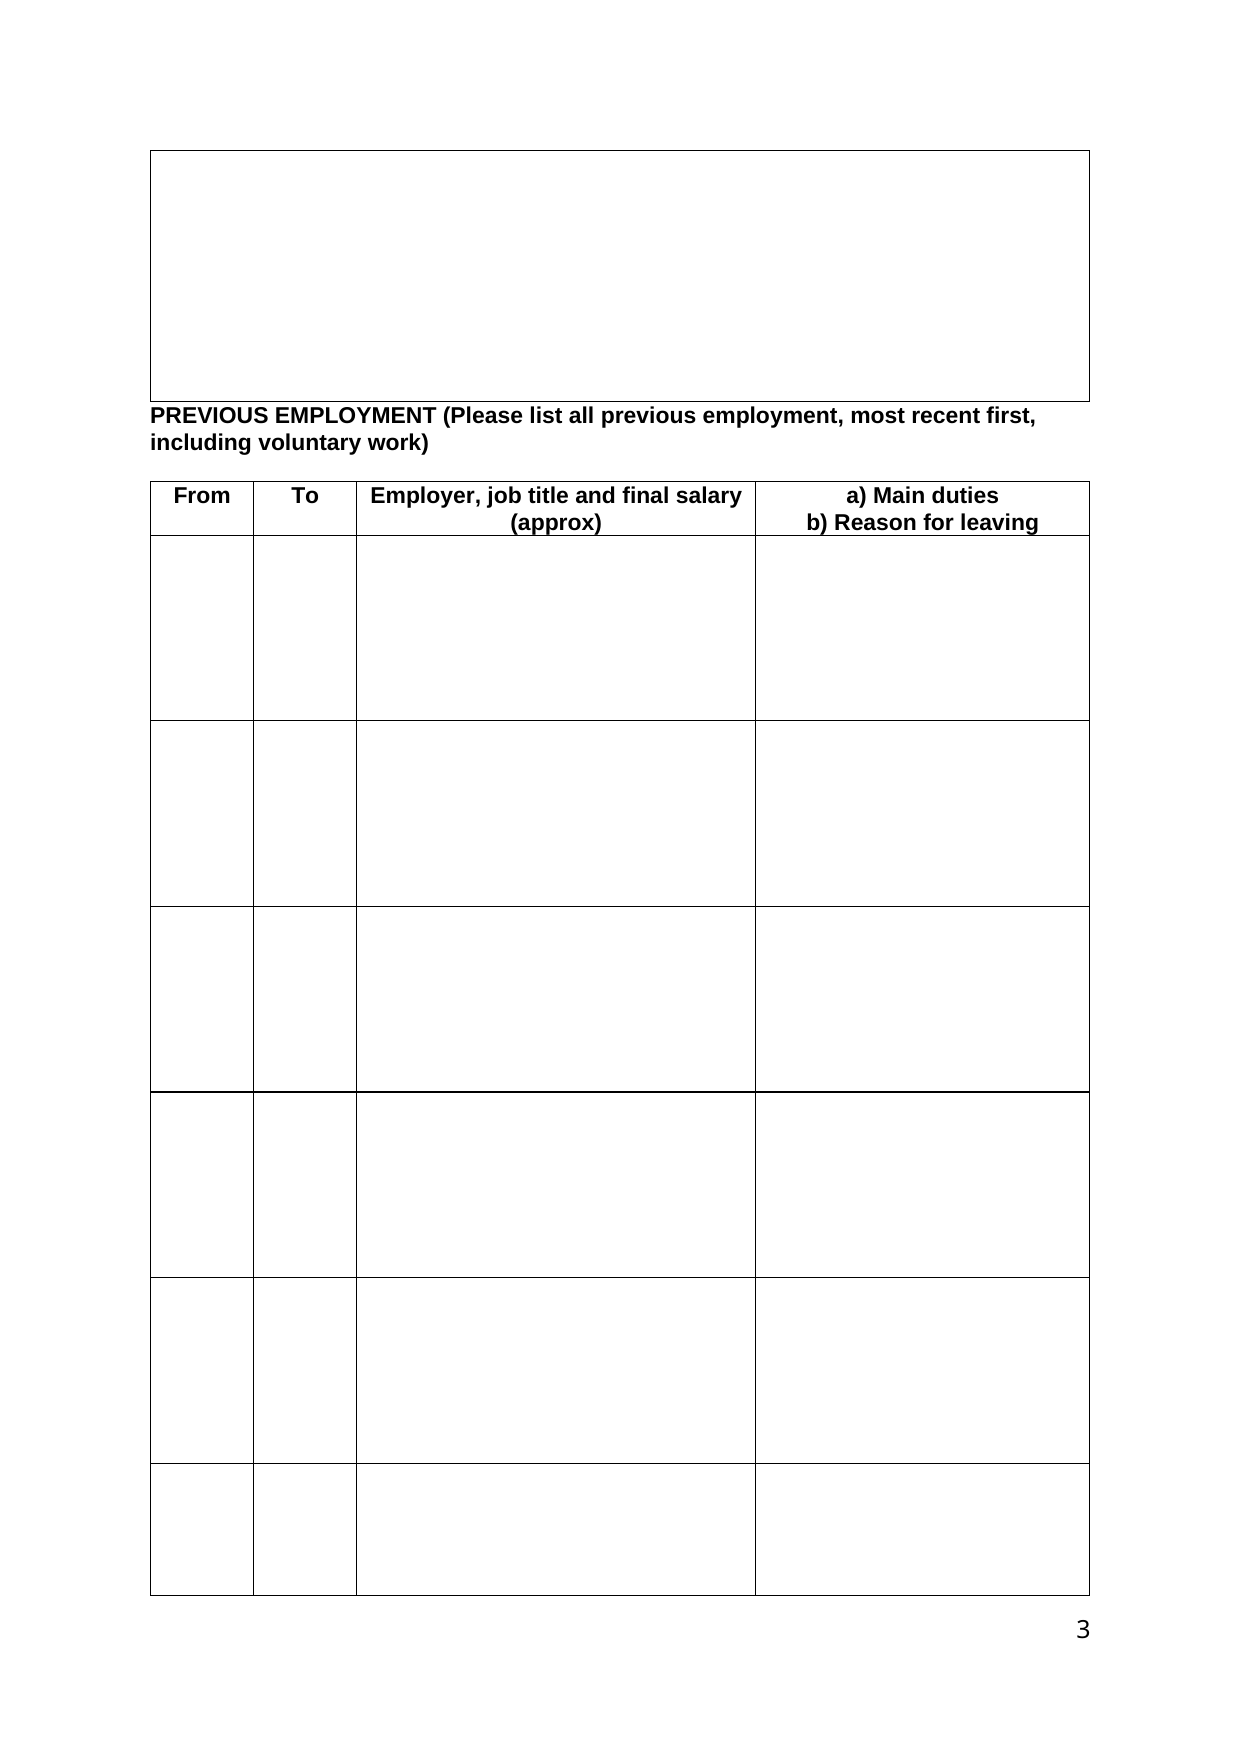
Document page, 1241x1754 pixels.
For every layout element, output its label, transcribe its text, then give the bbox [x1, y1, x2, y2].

table_cell [756, 1278, 1089, 1462]
table_cell [254, 1093, 356, 1277]
table_cell [357, 721, 755, 906]
table_cell [357, 536, 755, 720]
table_cell [151, 1278, 253, 1462]
table_cell [756, 1464, 1089, 1595]
table_cell [254, 907, 356, 1091]
table_cell [254, 1278, 356, 1462]
table_cell [151, 721, 253, 906]
table_header To [254, 482, 356, 535]
table_cell [254, 1464, 356, 1595]
table_cell [151, 907, 253, 1091]
table_cell [357, 1464, 755, 1595]
table_cell [254, 536, 356, 720]
table_cell [151, 536, 253, 720]
table_cell [357, 1093, 755, 1277]
table_header Employer, job title and final salary (approx) [357, 482, 755, 535]
table_cell [756, 1093, 1089, 1277]
table_cell [254, 721, 356, 906]
table_header a) Main duties b) Reason for leaving [756, 482, 1089, 535]
table_cell [151, 1464, 253, 1595]
table_cell [151, 1093, 253, 1277]
table_cell [756, 536, 1089, 720]
table_header [151, 151, 1089, 401]
table_cell [756, 907, 1089, 1091]
table_header From [151, 482, 253, 535]
table_cell [357, 1278, 755, 1462]
text PREVIOUS EMPLOYMENT (Please list all previous employment, most recent first, including voluntary work) [150, 402, 1090, 455]
table_cell [756, 721, 1089, 906]
table_cell [357, 907, 755, 1091]
